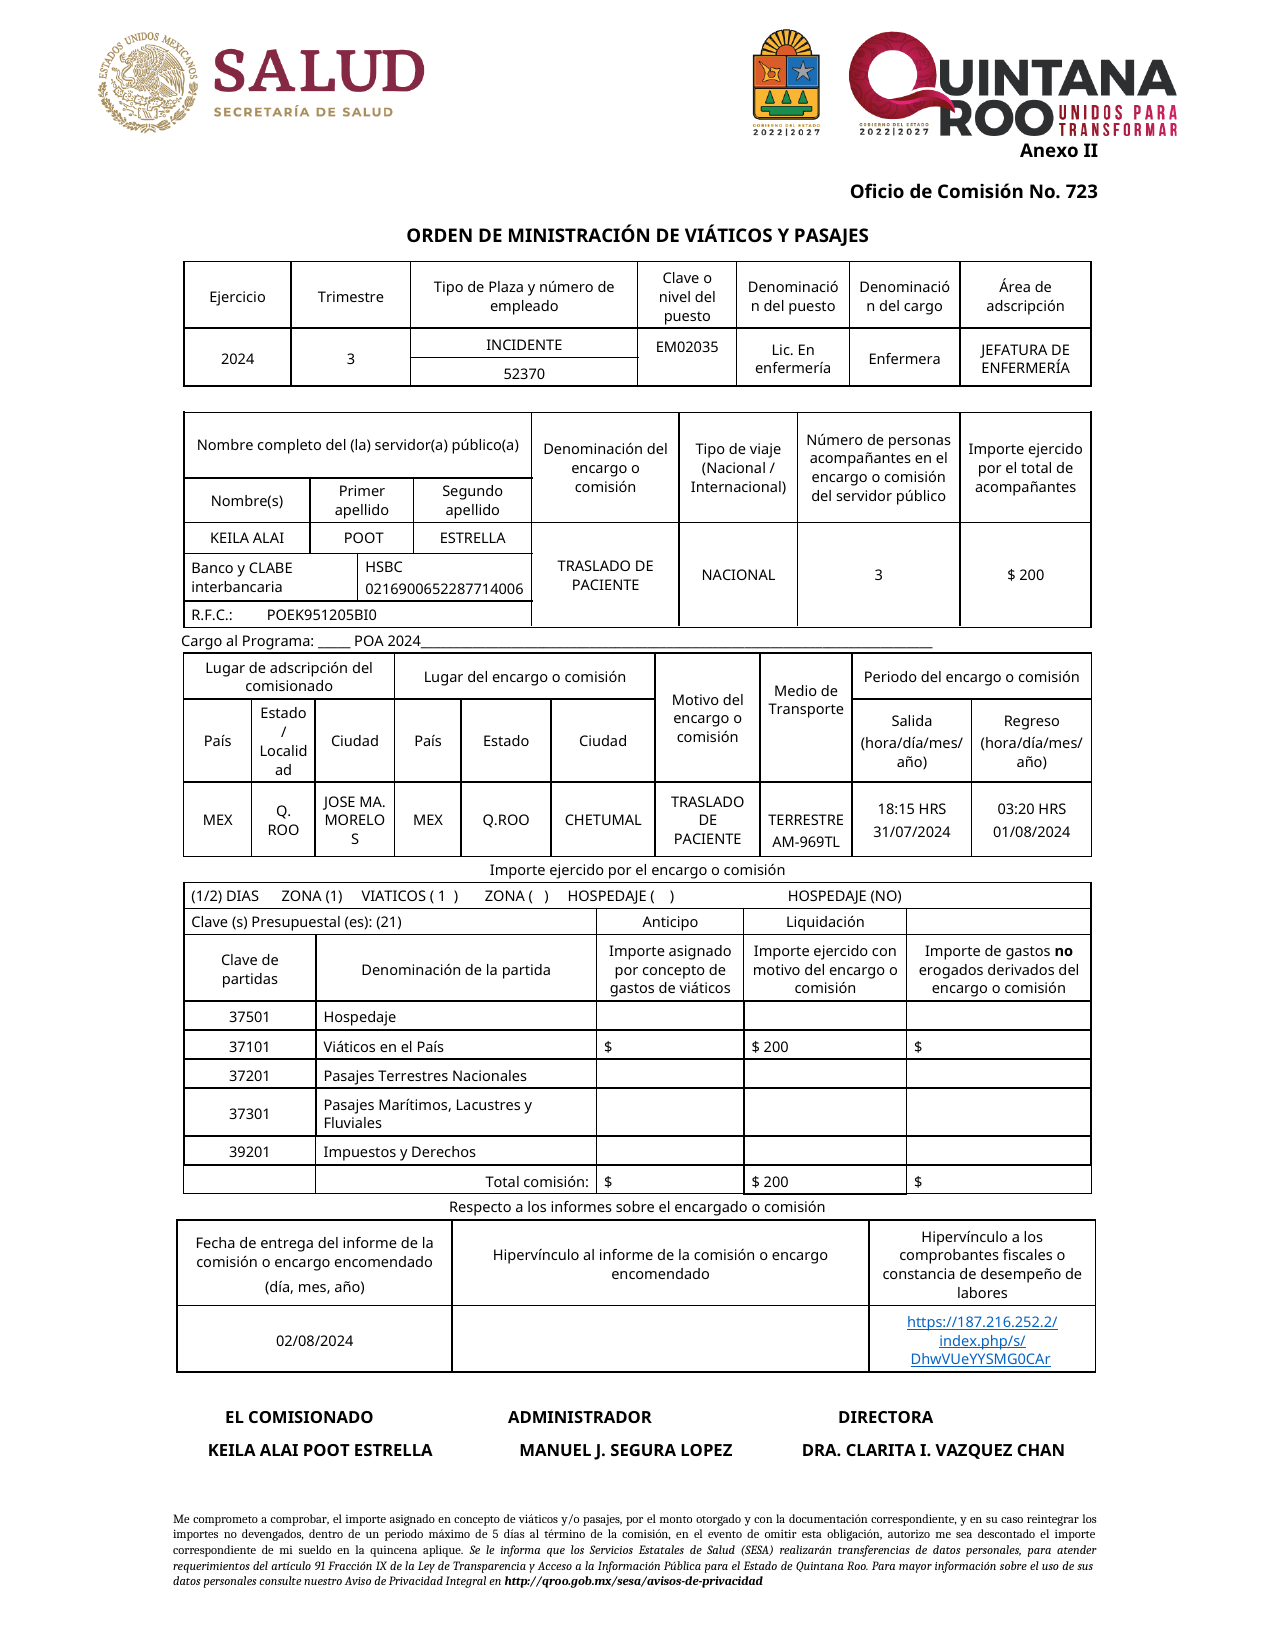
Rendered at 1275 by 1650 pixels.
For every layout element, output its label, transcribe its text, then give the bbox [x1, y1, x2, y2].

table_cell Salida (hora/día/mes/ año) [853, 700, 971, 781]
table_cell 37201 [185, 1060, 315, 1087]
table_cell Anticipo [597, 909, 743, 933]
table_cell TERRESTRE AM-969TL [761, 783, 851, 856]
table_cell [907, 1002, 1090, 1029]
table_cell Segundo apellido [414, 479, 531, 522]
table_cell TRASLADO DE PACIENTE [656, 783, 759, 856]
table_cell Pasajes Terrestres Nacionales [317, 1060, 596, 1087]
table_cell Viáticos en el País [317, 1031, 596, 1058]
table_cell Liquidación [744, 909, 906, 933]
table_cell [907, 1089, 1090, 1135]
table_cell Impuestos y Derechos [316, 1137, 596, 1164]
table_cell ESTRELLA [414, 523, 531, 553]
table_cell Nombre(s) [185, 479, 309, 522]
text Importe ejercido por el encargo o comisión [177, 860, 1098, 879]
table_header Lugar de adscripción del comisionado [184, 654, 394, 698]
table_cell [184, 1166, 315, 1193]
text EL COMISIONADO ADMINISTRADOR DIRECTORA [177, 1406, 1009, 1428]
table_header Hipervínculo al informe de la comisión o encargo encomendado [453, 1221, 868, 1304]
table_cell Estado [462, 700, 550, 781]
table_cell Enfermera [850, 329, 959, 385]
table_cell [453, 1306, 868, 1371]
table_cell 18:15 HRS 31/07/2024 [853, 783, 971, 856]
table_cell KEILA ALAI [185, 523, 309, 553]
table_cell Importe asignado por concepto de gastos de viáticos [597, 935, 743, 1000]
table_cell Clave de partidas [185, 935, 315, 1000]
table_cell TRASLADO DE PACIENTE [532, 523, 678, 626]
table_cell $ 200 [745, 1031, 906, 1058]
table_header (1/2) DIAS ZONA (1) VIATICOS ( 1 ) ZONA ( ) HOSPEDAJE ( ) HOSPEDAJE (NO) [185, 883, 1090, 908]
table_cell Hospedaje [317, 1002, 596, 1029]
table_cell R.F.C.: POEK951205BI0 [185, 602, 531, 626]
table_header Denominación del encargo o comisión [532, 413, 678, 522]
table_cell [745, 1089, 906, 1135]
table_cell INCIDENTE [411, 329, 637, 356]
table_header Fecha de entrega del informe de la comisión o encargo encomendado (día, mes, año) [178, 1221, 451, 1304]
table_cell CHETUMAL [552, 783, 654, 856]
table_cell Primer apellido [311, 479, 413, 522]
table_cell HSBC 0216900652287714006 [358, 554, 531, 600]
table_cell NACIONAL [680, 523, 797, 626]
table_cell Regreso (hora/día/mes/ año) [972, 700, 1091, 781]
table_cell [907, 909, 1090, 933]
table_cell JOSE MA. MORELOS [316, 783, 394, 856]
table_cell MEX [184, 783, 251, 856]
table_header Periodo del encargo o comisión [853, 654, 1091, 698]
table_cell $ [597, 1166, 743, 1193]
table_cell [597, 1060, 743, 1087]
table_cell 02/08/2024 [178, 1306, 451, 1371]
table_cell [745, 1060, 906, 1087]
table_cell 52370 [411, 358, 637, 385]
table_cell País [184, 700, 251, 781]
table_header Denominación del puesto [737, 262, 849, 327]
table_header Motivo del encargo o comisión [656, 654, 759, 781]
table_cell Denominación de la partida [317, 935, 596, 1000]
table_cell Importe ejercido con motivo del encargo o comisión [744, 935, 906, 1000]
table_cell Ciudad [552, 700, 654, 781]
table_cell [745, 1137, 906, 1164]
table_header Clave o nivel del puesto [638, 262, 736, 327]
table_header Importe ejercido por el total de acompañantes [961, 413, 1090, 522]
table_cell Banco y CLABE interbancaria [185, 554, 357, 600]
table_cell Q. ROO [252, 783, 314, 856]
table_header Denominación del cargo [850, 262, 959, 327]
table_cell Pasajes Marítimos, Lacustres y Fluviales [317, 1089, 596, 1135]
table_cell Clave (s) Presupuestal (es): (21) [185, 909, 596, 933]
table_cell 3 [798, 523, 959, 626]
table_cell $ [907, 1166, 1091, 1193]
table_cell Estado/Localidad [252, 700, 314, 781]
table_header Lugar del encargo o comisión [395, 654, 654, 698]
text KEILA ALAI POOT ESTRELLA MANUEL J. SEGURA LOPEZ DRA. CLARITA I. VAZQUEZ CHAN [177, 1439, 1093, 1461]
table_header Área de adscripción [961, 262, 1090, 327]
text Respecto a los informes sobre el encargado o comisión [177, 1198, 1098, 1217]
table_cell 3 [292, 329, 410, 385]
table_cell Lic. En enfermería [737, 329, 849, 385]
table_cell Total comisión: [316, 1166, 596, 1193]
table_header Hipervínculo a los comprobantes fiscales o constancia de desempeño de labores [870, 1221, 1095, 1304]
text Oficio de Comisión No. 723 [177, 178, 1098, 204]
text ORDEN DE MINISTRACIÓN DE VIÁTICOS Y PASAJES [177, 223, 1098, 248]
table_cell 03:20 HRS 01/08/2024 [972, 783, 1091, 856]
table_cell 2024 [185, 329, 290, 385]
table_cell 39201 [185, 1137, 315, 1164]
table_cell Ciudad [316, 700, 394, 781]
table_header Tipo de Plaza y número de empleado [411, 262, 637, 327]
table_header Medio de Transporte [761, 654, 851, 781]
table_cell $ 200 [961, 523, 1090, 626]
table_header Ejercicio [185, 262, 290, 327]
table_header Nombre completo del (la) servidor(a) público(a) [185, 413, 531, 477]
table_cell País [395, 700, 460, 781]
text Cargo al Programa: _____ POA 2024_______________________________________________________________________________ [177, 631, 1098, 650]
table_cell Q.ROO [462, 783, 550, 856]
table_cell [597, 1002, 743, 1029]
table_cell EM02035 [638, 329, 736, 385]
table_header Número de personas acompañantes en el encargo o comisión del servidor público [798, 413, 959, 522]
table_cell POOT [311, 523, 413, 553]
table_header Trimestre [292, 262, 410, 327]
table_cell [907, 1060, 1090, 1087]
table_cell 37501 [185, 1002, 315, 1029]
table_cell $ [597, 1031, 743, 1058]
table_cell Importe de gastos no erogados derivados del encargo o comisión [907, 935, 1090, 1000]
table_cell $ [907, 1031, 1090, 1058]
picture [98, 29, 1177, 136]
table_cell JEFATURA DE ENFERMERÍA [961, 329, 1090, 385]
table_cell [597, 1089, 743, 1135]
table_cell 37101 [185, 1031, 315, 1058]
table_header Tipo de viaje (Nacional / Internacional) [680, 413, 797, 522]
table_cell https://187.216.252.2/index.php/s/DhwVUeYYSMG0CAr [870, 1306, 1095, 1371]
table_cell MEX [395, 783, 460, 856]
table_cell $ 200 [745, 1166, 906, 1193]
table_cell [907, 1137, 1090, 1164]
table_cell [597, 1137, 743, 1164]
table_cell 37301 [185, 1089, 315, 1135]
table_cell [745, 1002, 906, 1029]
text Anexo II [177, 139, 1098, 162]
